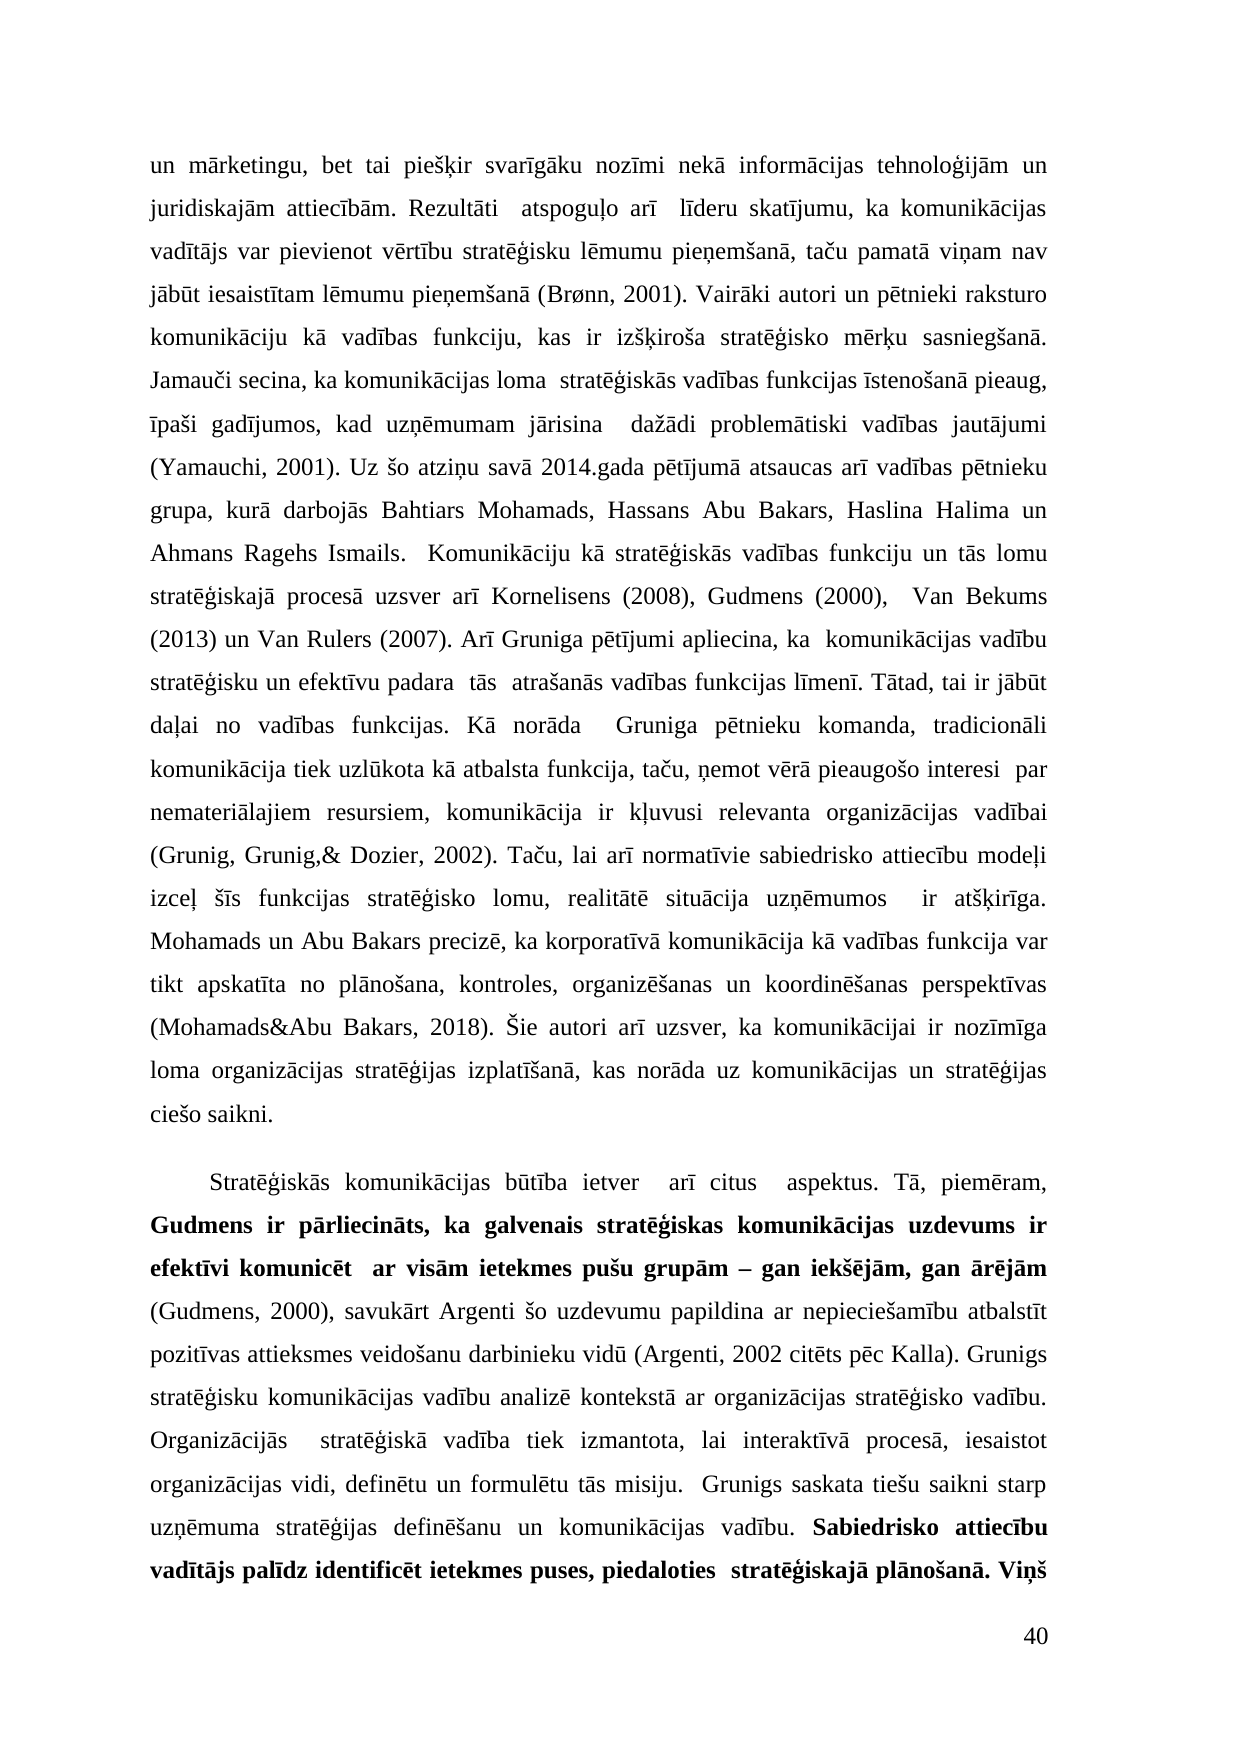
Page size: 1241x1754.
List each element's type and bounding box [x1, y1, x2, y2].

text [150, 1167, 1048, 1584]
text [150, 150, 1048, 1127]
